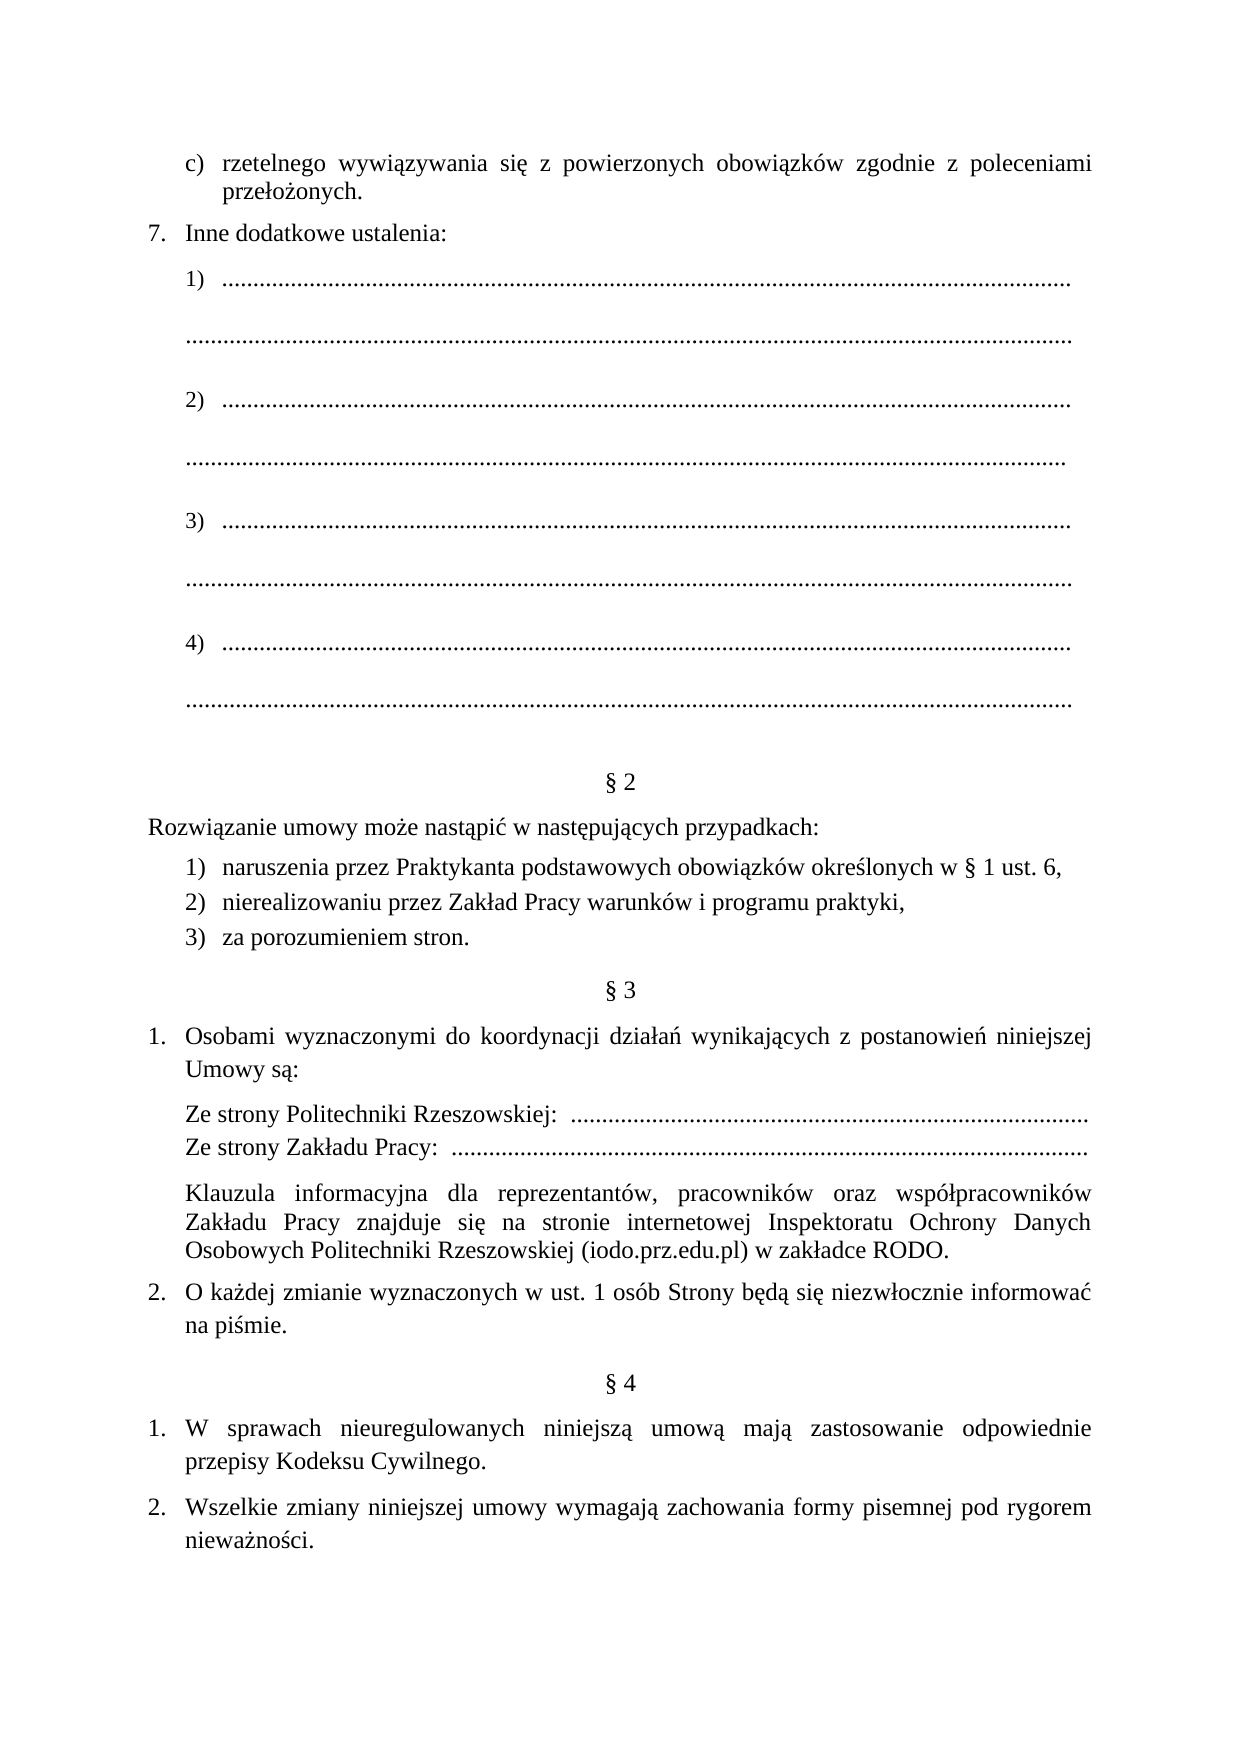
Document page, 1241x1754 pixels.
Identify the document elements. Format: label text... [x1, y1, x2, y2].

list Ze strony Politechniki Rzeszowskiej: ................................................................................... [185, 1099, 1093, 1128]
list Ze strony Zakładu Pracy: ...................................................................................................... [185, 1132, 1093, 1161]
list za porozumieniem stron. [185, 922, 1093, 950]
list rzetelnego wywiązywania się z powierzonych obowiązków zgodnie z poleceniami przełożonych. [185, 148, 1093, 205]
list O każdej zmianie wyznaczonych w ust. 1 osób Strony będą się niezwłocznie informować na piśmie. [148, 1277, 1093, 1338]
list Inne dodatkowe ustalenia: [148, 218, 1093, 246]
list Osobami wyznaczonymi do koordynacji działań wynikających z postanowień niniejszej Umowy są: [148, 1021, 1093, 1083]
list ...................................................................................................................................................................................................................................................................................... [185, 263, 1076, 349]
list naruszenia przez Praktykanta podstawowych obowiązków określonych w § 1 ust. 6, [185, 852, 1093, 880]
list W sprawach nieuregulowanych niniejszą umową mają zastosowanie odpowiednie przepisy Kodeksu Cywilnego. [148, 1413, 1093, 1475]
text Klauzula informacyjna dla reprezentantów, pracowników oraz współpracowników Zakładu Pracy znajduje się na stronie internetowej Inspektoratu Ochrony Danych Osobowych Politechniki Rzeszowskiej (iodo.prz.edu.pl) w zakładce RODO. [185, 1178, 1093, 1264]
text § 2 [148, 767, 1093, 796]
text § 3 [148, 975, 1093, 1004]
list ..................................................................................................................................................................................................................................................................................... [185, 384, 1072, 471]
list Wszelkie zmiany niniejszej umowy wymagają zachowania formy pisemnej pod rygorem nieważności. [148, 1492, 1093, 1554]
list ...................................................................................................................................................................................................................................................................................... [185, 506, 1076, 592]
text Rozwiązanie umowy może nastąpić w następujących przypadkach: [148, 812, 1093, 841]
list nierealizowaniu przez Zakład Pracy warunków i programu praktyki, [185, 887, 1093, 915]
text § 4 [148, 1368, 1093, 1397]
list ...................................................................................................................................................................................................................................................................................... [185, 627, 1076, 713]
